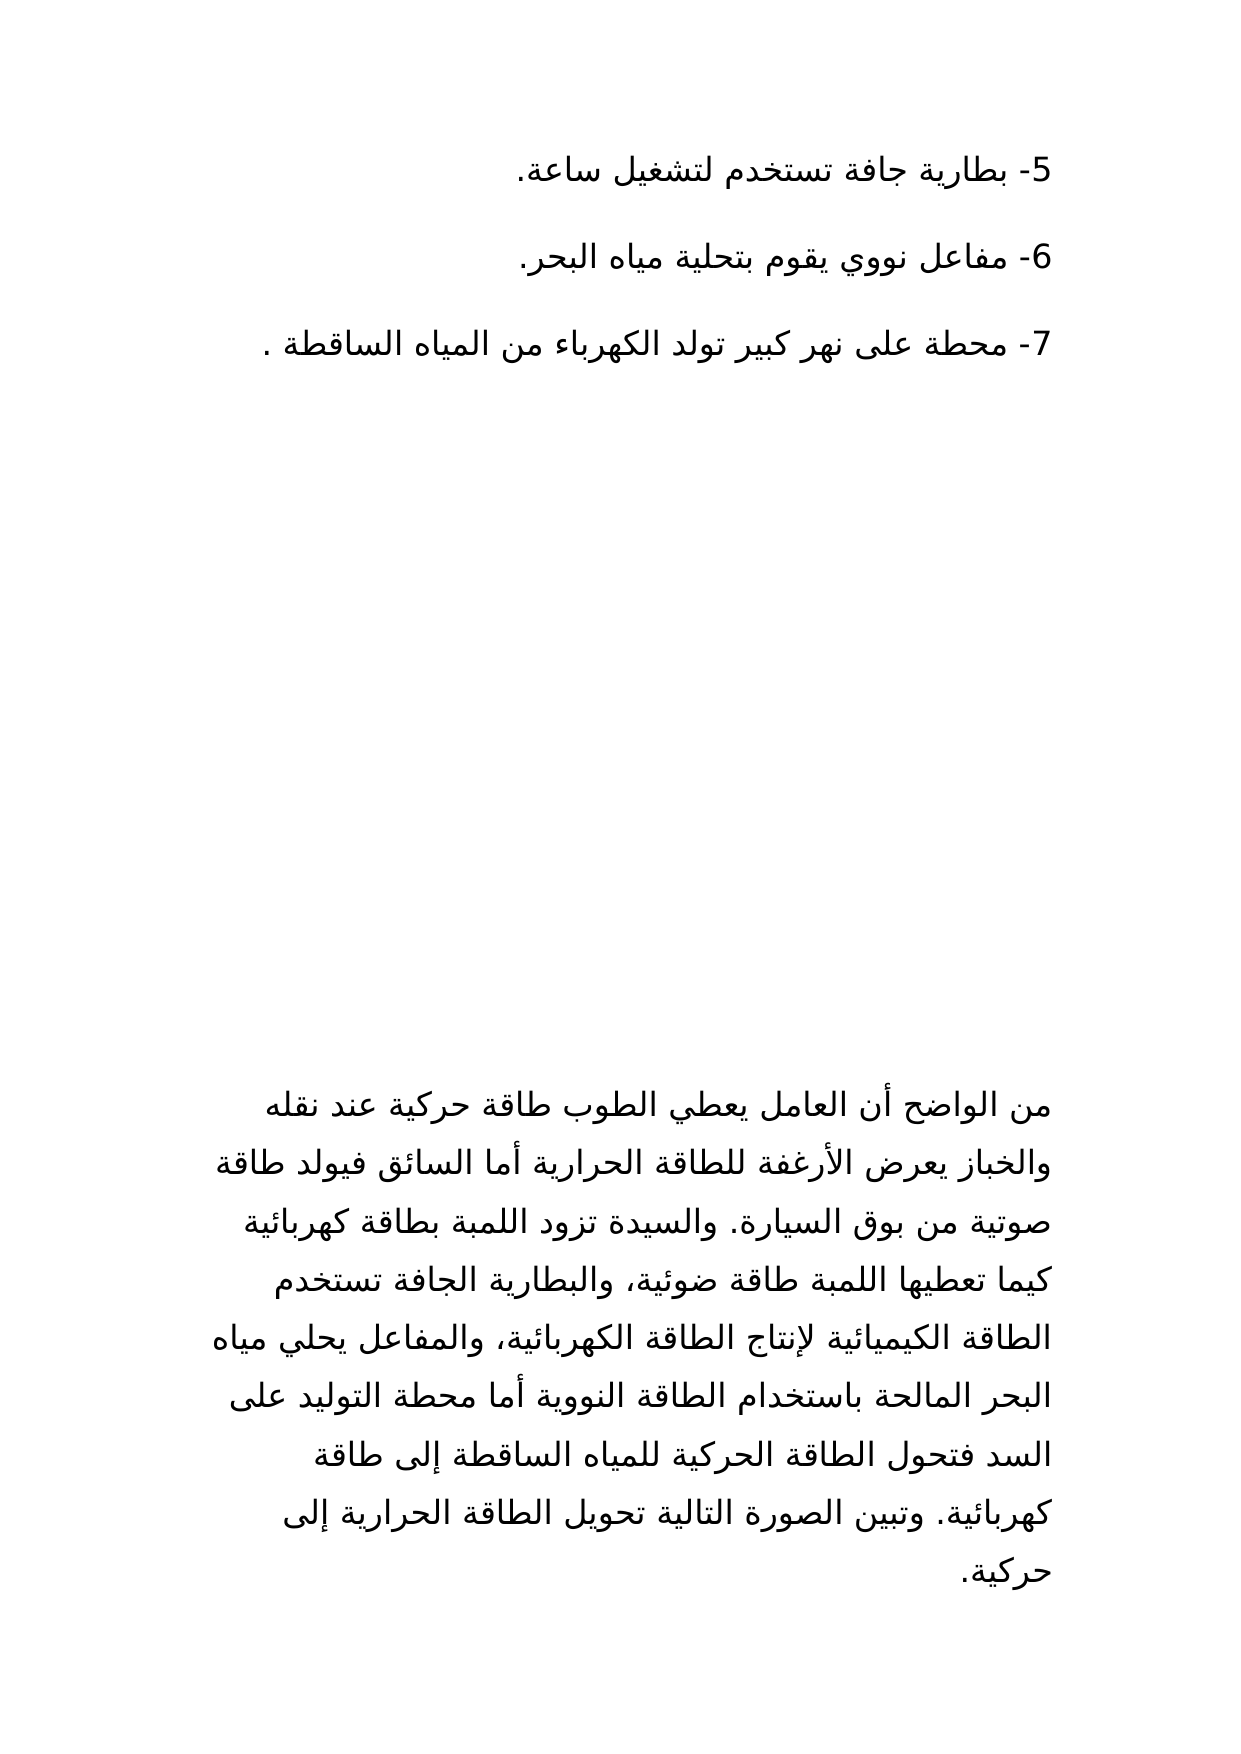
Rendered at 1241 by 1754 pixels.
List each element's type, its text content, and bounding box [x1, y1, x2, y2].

text 5- بطارية جافة تستخدم لتشغيل ساعة. [187, 150, 1053, 189]
text 7- محطة على نهر كبير تولد الكهرباء من المياه الساقطة . [187, 325, 1053, 364]
text من الواضح أن العامل يعطي الطوب طاقة حركية عند نقله والخباز يعرض الأرغفة للطاقة الحرارية أما السائق فيولد طاقة صوتية من بوق السيارة. والسيدة تزود اللمبة بطاقة كهربائية كيما تعطيها اللمبة طاقة ضوئية، والبطارية الجافة تستخدم الطاقة الكيميائية لإنتاج الطاقة الكهربائية، والمفاعل يحلي مياه البحر المالحة باستخدام الطاقة النووية أما محطة التوليد على السد فتحول الطاقة الحركية للمياه الساقطة إلى طاقة كهربائية. وتبين الصورة التالية تحويل الطاقة الحرارية إلى حركية. [187, 1086, 1053, 1590]
text 6- مفاعل نووي يقوم بتحلية مياه البحر. [187, 237, 1053, 276]
